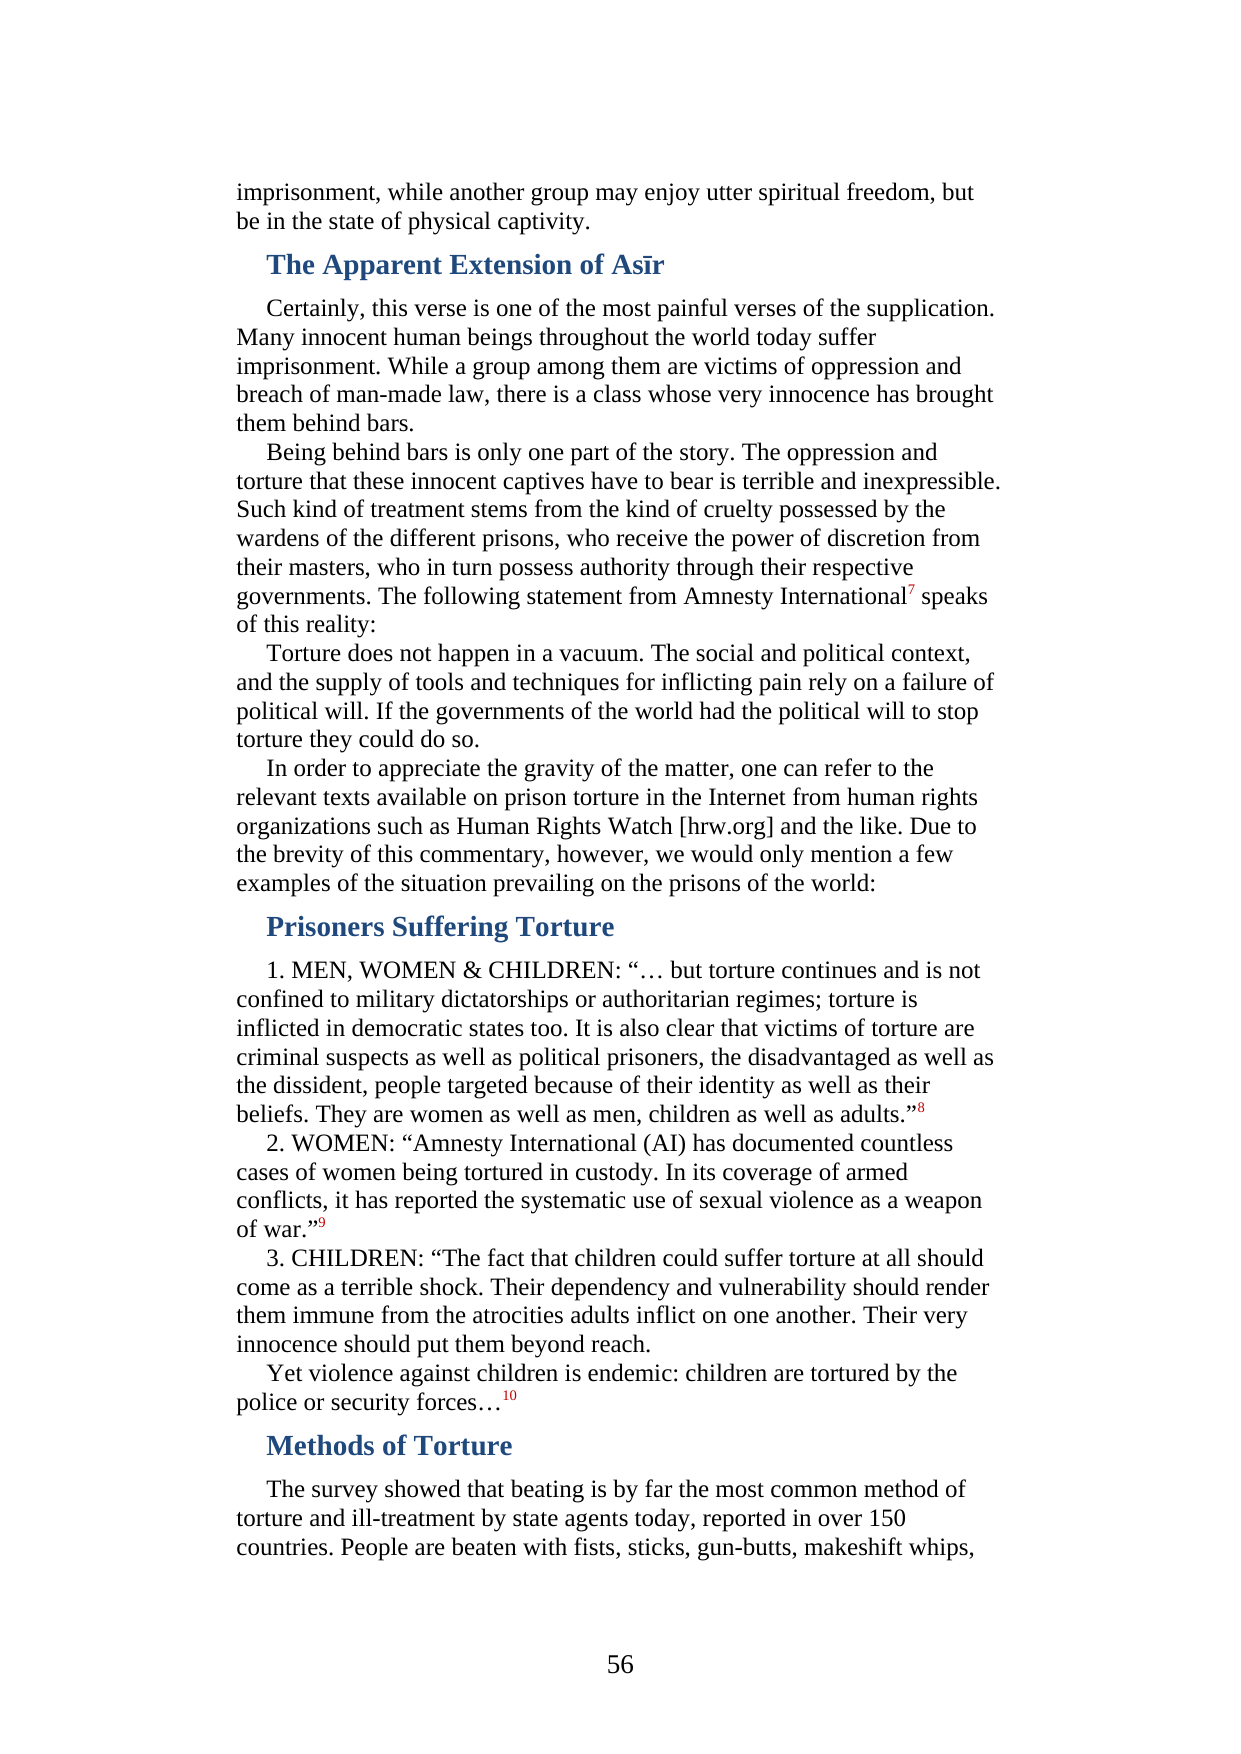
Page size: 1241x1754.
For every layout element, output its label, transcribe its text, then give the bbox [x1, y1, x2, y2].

text Being behind bars is only one part of the story. The oppression and torture that these innocent captives have to bear is terrible and inexpressible. Such kind of treatment stems from the kind of cruelty possessed by the wardens of the different prisons, who receive the power of discretion from their masters, who in turn possess authority through their respective governments. The following statement from Amnesty International7 speaks of this reality: [236, 437, 1004, 638]
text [236, 1474, 1004, 1560]
text 2. WOMEN: “Amnesty International (AI) has documented countless cases of women being tortured in custody. In its coverage of armed conflicts, it has reported the systematic use of sexual violence as a weapon of war.”9 [236, 1128, 1004, 1243]
subtitle The Apparent Extension of Asīr [236, 247, 1004, 281]
subtitle Methods of Torture [236, 1428, 1004, 1462]
text Certainly, this verse is one of the most painful verses of the supplication. Many innocent human beings throughout the world today suffer imprisonment. While a group among them are victims of oppression and breach of man-made law, there is a class whose very innocence has brought them behind bars. [236, 293, 1004, 437]
text Yet violence against children is endemic: children are tortured by the police or security forces…10 [236, 1358, 1004, 1416]
text In order to appreciate the gravity of the matter, one can refer to the relevant texts available on prison torture in the Internet from human rights organizations such as Human Rights Watch [hrw.org] and the like. Due to the brevity of this commentary, however, we would only mention a few examples of the situation prevailing on the prisons of the world: [236, 753, 1004, 897]
text 1. MEN, WOMEN & CHILDREN: “… but torture continues and is not confined to military dictatorships or authoritarian regimes; torture is inflicted in democratic states too. It is also clear that victims of torture are criminal suspects as well as political prisoners, the disadvantaged as well as the dissident, people targeted because of their identity as well as their beliefs. They are women as well as men, children as well as adults.”8 [236, 956, 1004, 1128]
text 3. CHILDREN: “The fact that children could suffer torture at all should come as a terrible shock. Their dependency and vulnerability should render them immune from the atrocities adults inflict on one another. Their very innocence should put them beyond reach. [236, 1243, 1004, 1358]
subtitle Prisoners Suffering Torture [236, 909, 1004, 943]
text Torture does not happen in a vacuum. The social and political context, and the supply of tools and techniques for inflicting pain rely on a failure of political will. If the governments of the world had the political will to stop torture they could do so. [236, 638, 1004, 753]
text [236, 177, 1004, 235]
